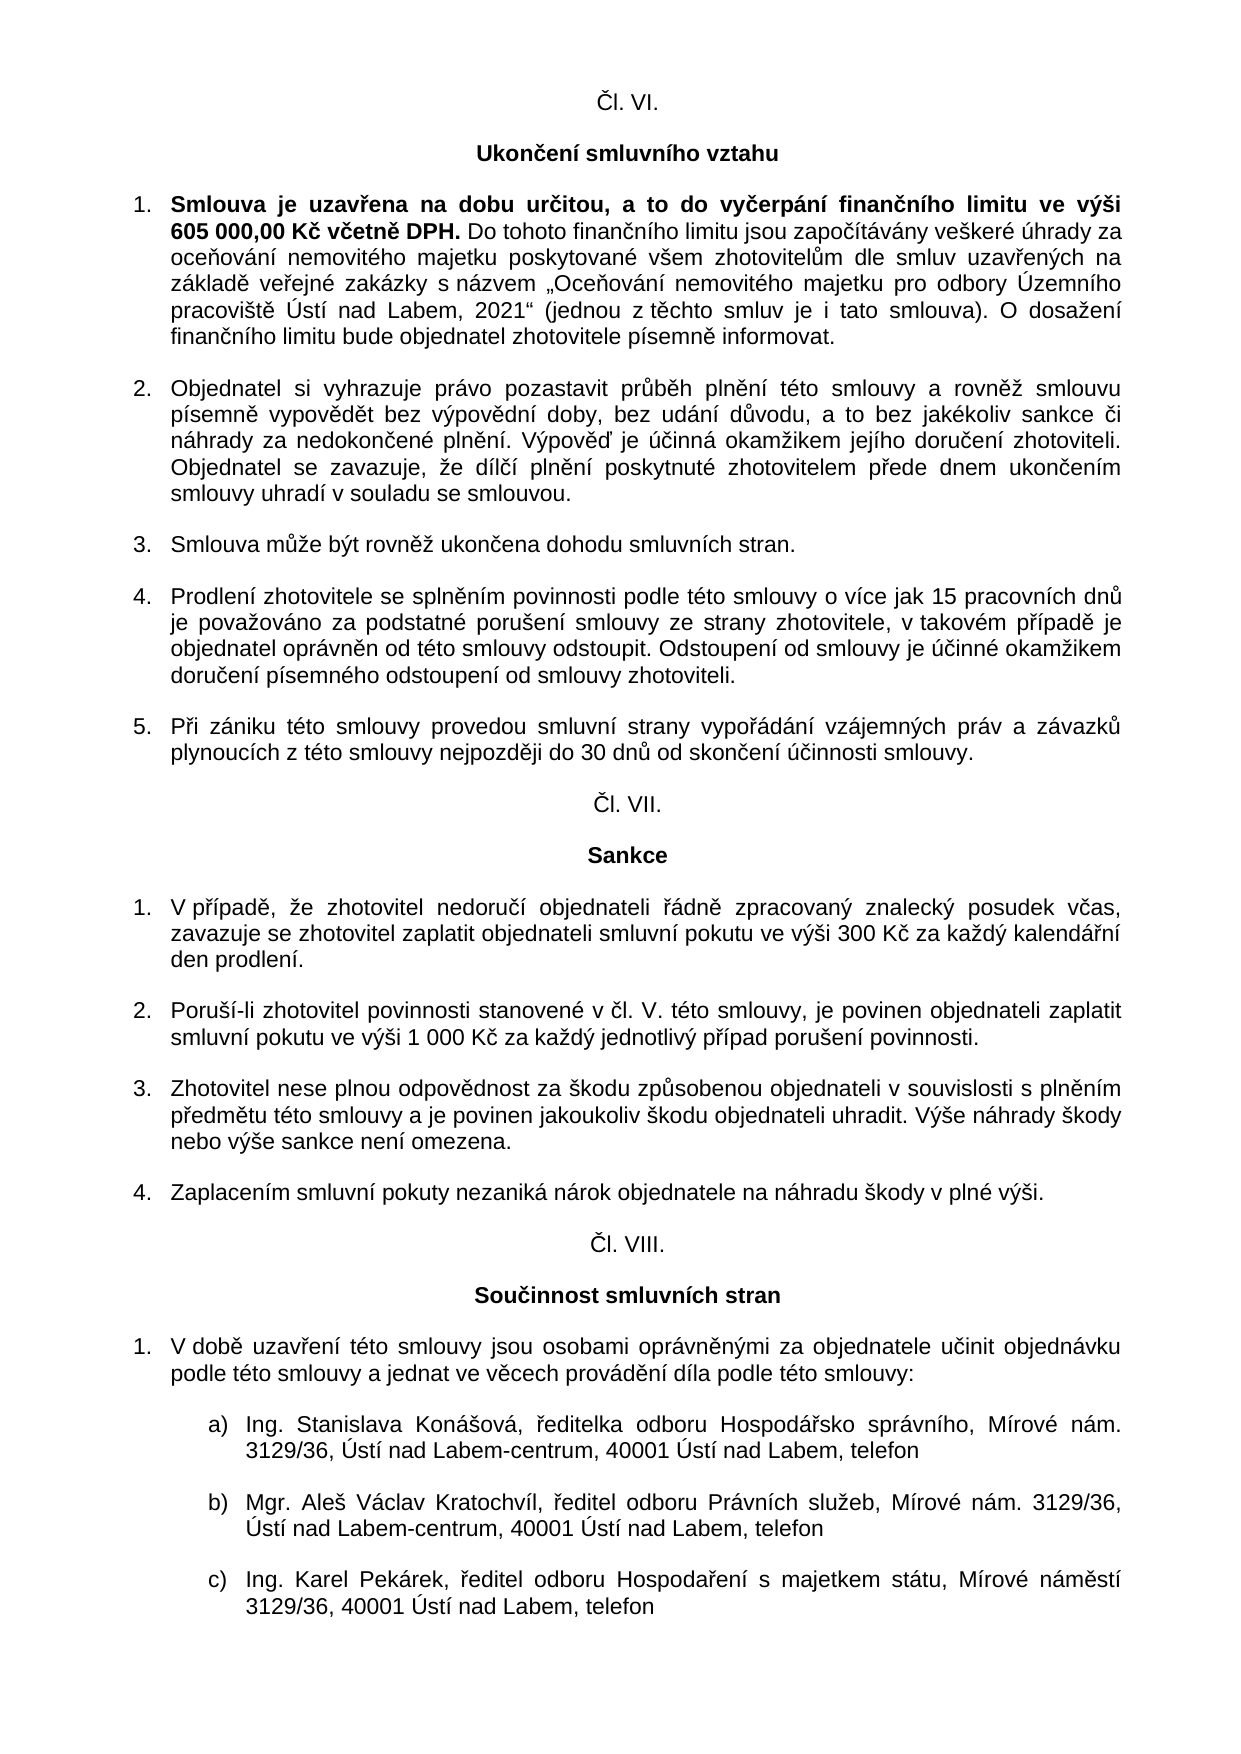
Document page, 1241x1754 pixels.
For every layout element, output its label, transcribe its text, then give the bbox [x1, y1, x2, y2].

list Smlouva je uzavřena na dobu určitou, a to do vyčerpání finančního limitu ve výši 605 000,00 Kč včetně DPH. Do tohoto finančního limitu jsou započítávány veškeré úhrady za oceňování nemovitého majetku poskytované všem zhotovitelům dle smluv uzavřených na základě veřejné zakázky s názvem „Oceňování nemovitého majetku pro odbory Územního pracoviště Ústí nad Labem, 2021“ (jednou z těchto smluv je i tato smlouva). O dosažení finančního limitu bude objednatel zhotovitele písemně informovat. [133, 191, 1122, 349]
text Čl. VII. [133, 791, 1122, 817]
list Zaplacením smluvní pokuty nezaniká nárok objednatele na náhradu škody v plné výši. [133, 1179, 1122, 1206]
text Sankce [133, 842, 1122, 868]
list V případě, že zhotovitel nedoručí objednateli řádně zpracovaný znalecký posudek včas, zavazuje se zhotovitel zaplatit objednateli smluvní pokutu ve výši 300 Kč za každý kalendářní den prodlení. [133, 893, 1122, 972]
list Objednatel si vyhrazuje právo pozastavit průběh plnění této smlouvy a rovněž smlouvu písemně vypovědět bez výpovědní doby, bez udání důvodu, a to bez jakékoliv sankce či náhrady za nedokončené plnění. Výpověď je účinná okamžikem jejího doručení zhotoviteli. Objednatel se zavazuje, že dílčí plnění poskytnuté zhotovitelem přede dnem ukončením smlouvy uhradí v souladu se smlouvou. [133, 374, 1122, 506]
list Poruší-li zhotovitel povinnosti stanovené v čl. V. této smlouvy, je povinen objednateli zaplatit smluvní pokutu ve výši 1 000 Kč za každý jednotlivý případ porušení povinnosti. [133, 997, 1122, 1050]
list Zhotovitel nese plnou odpovědnost za škodu způsobenou objednateli v souvislosti s plněním předmětu této smlouvy a je povinen jakoukoliv škodu objednateli uhradit. Výše náhrady škody nebo výše sankce není omezena. [133, 1075, 1122, 1154]
text Součinnost smluvních stran [133, 1282, 1122, 1308]
text Čl. VI. [133, 89, 1122, 115]
list Ing. Karel Pekárek, ředitel odboru Hospodaření s majetkem státu, Mírové náměstí 3129/36, 40001 Ústí nad Labem, telefon [208, 1566, 1122, 1619]
list Mgr. Aleš Václav Kratochvíl, ředitel odboru Právních služeb, Mírové nám. 3129/36, Ústí nad Labem-centrum, 40001 Ústí nad Labem, telefon [208, 1489, 1122, 1541]
list V době uzavření této smlouvy jsou osobami oprávněnými za objednatele učinit objednávku podle této smlouvy a jednat ve věcech provádění díla podle této smlouvy: [133, 1333, 1122, 1386]
list Smlouva může být rovněž ukončena dohodu smluvních stran. [133, 531, 1122, 558]
list Při zániku této smlouvy provedou smluvní strany vypořádání vzájemných práv a závazků plynoucích z této smlouvy nejpozději do 30 dnů od skončení účinnosti smlouvy. [133, 713, 1122, 766]
text Čl. VIII. [133, 1231, 1122, 1257]
list Prodlení zhotovitele se splněním povinnosti podle této smlouvy o více jak 15 pracovních dnů je považováno za podstatné porušení smlouvy ze strany zhotovitele, v takovém případě je objednatel oprávněn od této smlouvy odstoupit. Odstoupení od smlouvy je účinné okamžikem doručení písemného odstoupení od smlouvy zhotoviteli. [133, 583, 1122, 688]
text Ukončení smluvního vztahu [133, 140, 1122, 166]
list Ing. Stanislava Konášová, ředitelka odboru Hospodářsko správního, Mírové nám. 3129/36, Ústí nad Labem-centrum, 40001 Ústí nad Labem, telefon [208, 1411, 1122, 1464]
